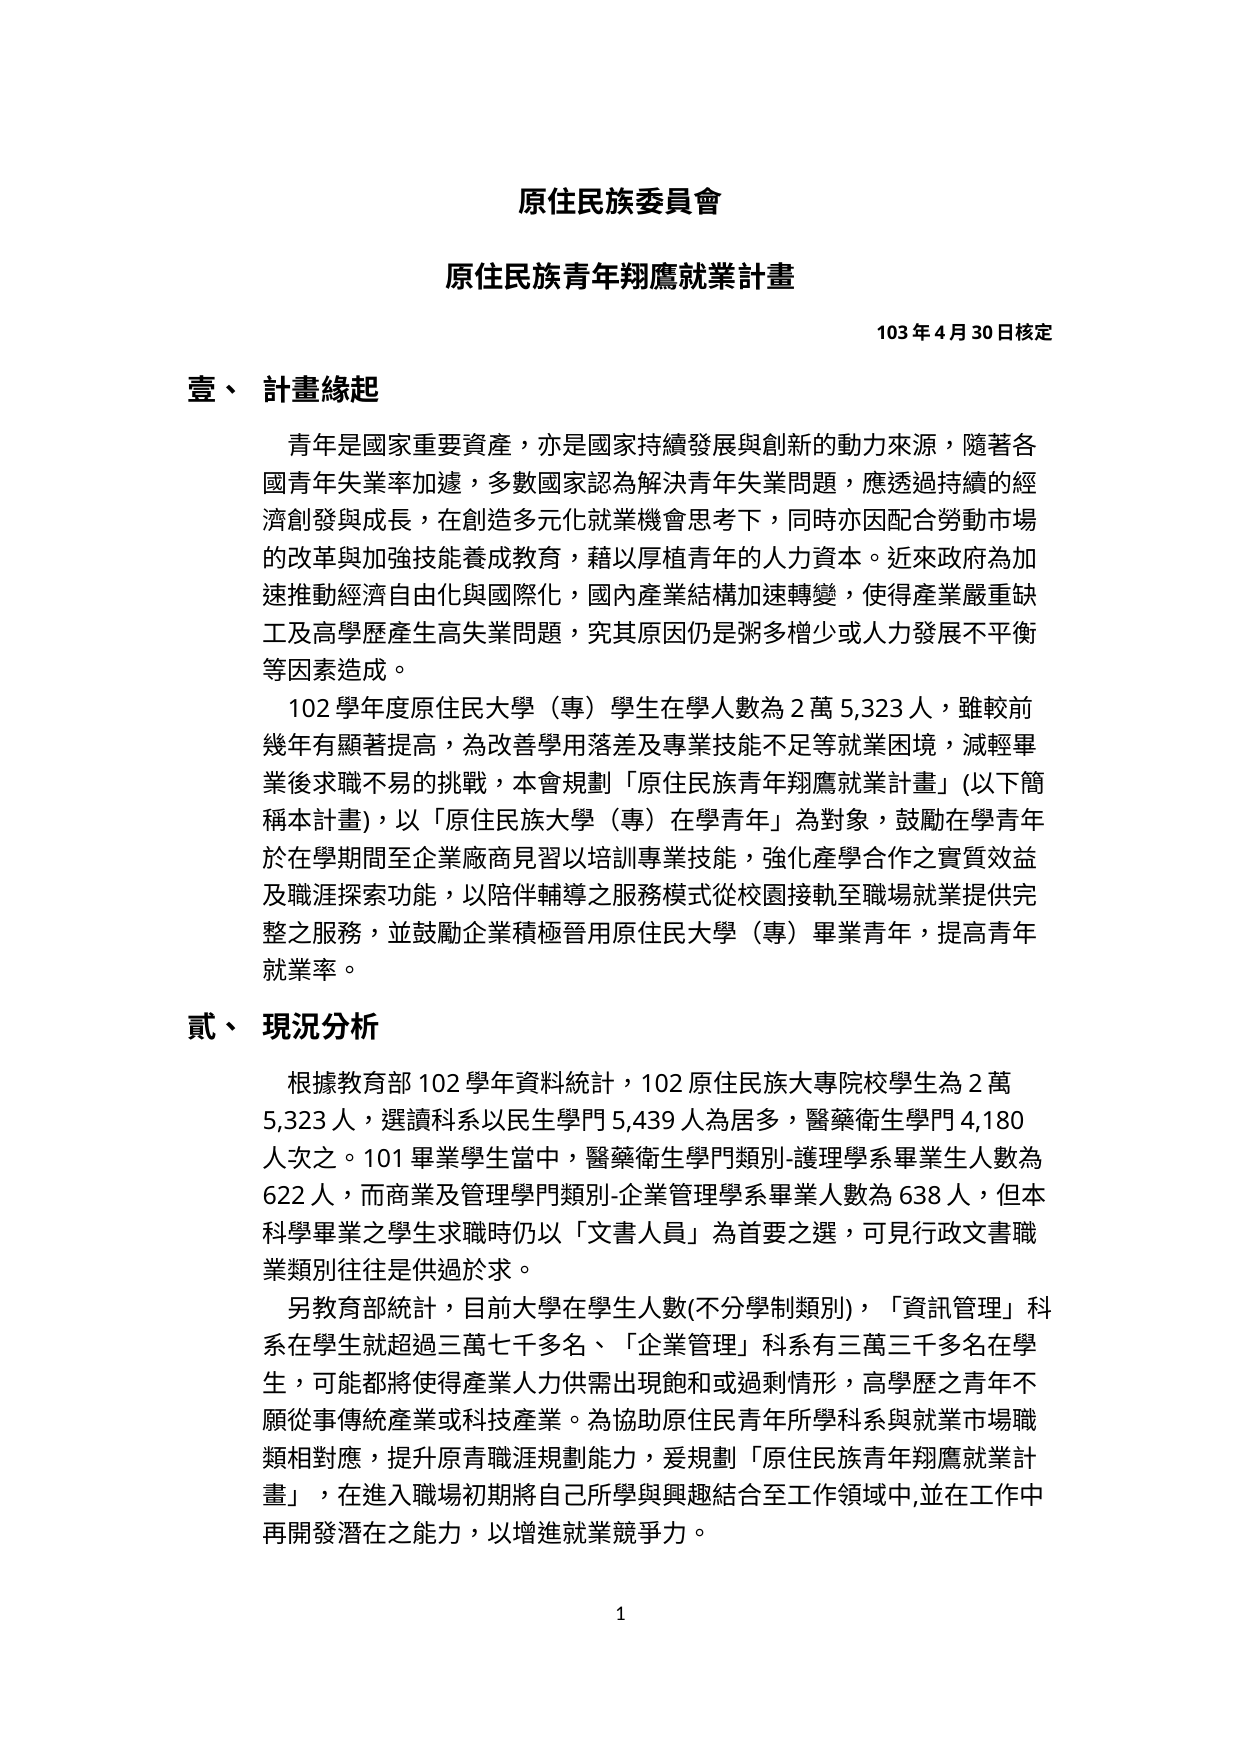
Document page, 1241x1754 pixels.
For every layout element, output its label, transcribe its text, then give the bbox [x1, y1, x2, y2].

text 原住民族委員會 [187, 162, 1053, 237]
list 102學年度原住民大學（專）學生在學人數為2萬5,323人，雖較前幾年有顯著提高，為改善學用落差及專業技能不足等就業困境，減輕畢業後求職不易的挑戰，本會規劃「原住民族青年翔鷹就業計畫」(以下簡稱本計畫)，以「原住民族大學（專）在學青年」為對象，鼓勵在學青年於在學期間至企業廠商見習以培訓專業技能，強化產學合作之實質效益及職涯探索功能，以陪伴輔導之服務模式從校園接軌至職場就業提供完整之服務，並鼓勵企業積極晉用原住民大學（專）畢業青年，提高青年就業率。 [262, 687, 1053, 987]
list 計畫緣起 [187, 350, 1053, 425]
list 青年是國家重要資產，亦是國家持續發展與創新的動力來源，隨著各國青年失業率加遽，多數國家認為解決青年失業問題，應透過持續的經濟創發與成長，在創造多元化就業機會思考下，同時亦因配合勞動市場的改革與加強技能養成教育，藉以厚植青年的人力資本。近來政府為加速推動經濟自由化與國際化，國內產業結構加速轉變，使得產業嚴重缺工及高學歷產生高失業問題，究其原因仍是粥多橧少或人力發展不平衡等因素造成。 [262, 425, 1053, 687]
list 現況分析 [187, 987, 1053, 1062]
text 103年4月30日核定 [187, 312, 1053, 350]
list 根據教育部102學年資料統計，102原住民族大專院校學生為2萬5,323人，選讀科系以民生學門5,439人為居多，醫藥衛生學門4,180人次之。101畢業學生當中，醫藥衛生學門類別-護理學系畢業生人數為622人，而商業及管理學門類別-企業管理學系畢業人數為638人，但本科學畢業之學生求職時仍以「文書人員」為首要之選，可見行政文書職業類別往往是供過於求。 [262, 1062, 1053, 1287]
text 原住民族青年翔鷹就業計畫 [187, 237, 1053, 312]
list 另教育部統計，目前大學在學生人數(不分學制類別)，「資訊管理」科系在學生就超過三萬七千多名、「企業管理」科系有三萬三千多名在學生，可能都將使得產業人力供需出現飽和或過剩情形，高學歷之青年不願從事傳統產業或科技產業。為協助原住民青年所學科系與就業市場職類相對應，提升原青職涯規劃能力，爰規劃「原住民族青年翔鷹就業計畫」，在進入職場初期將自己所學與興趣結合至工作領域中,並在工作中再開發潛在之能力，以增進就業競爭力。 [262, 1287, 1053, 1550]
